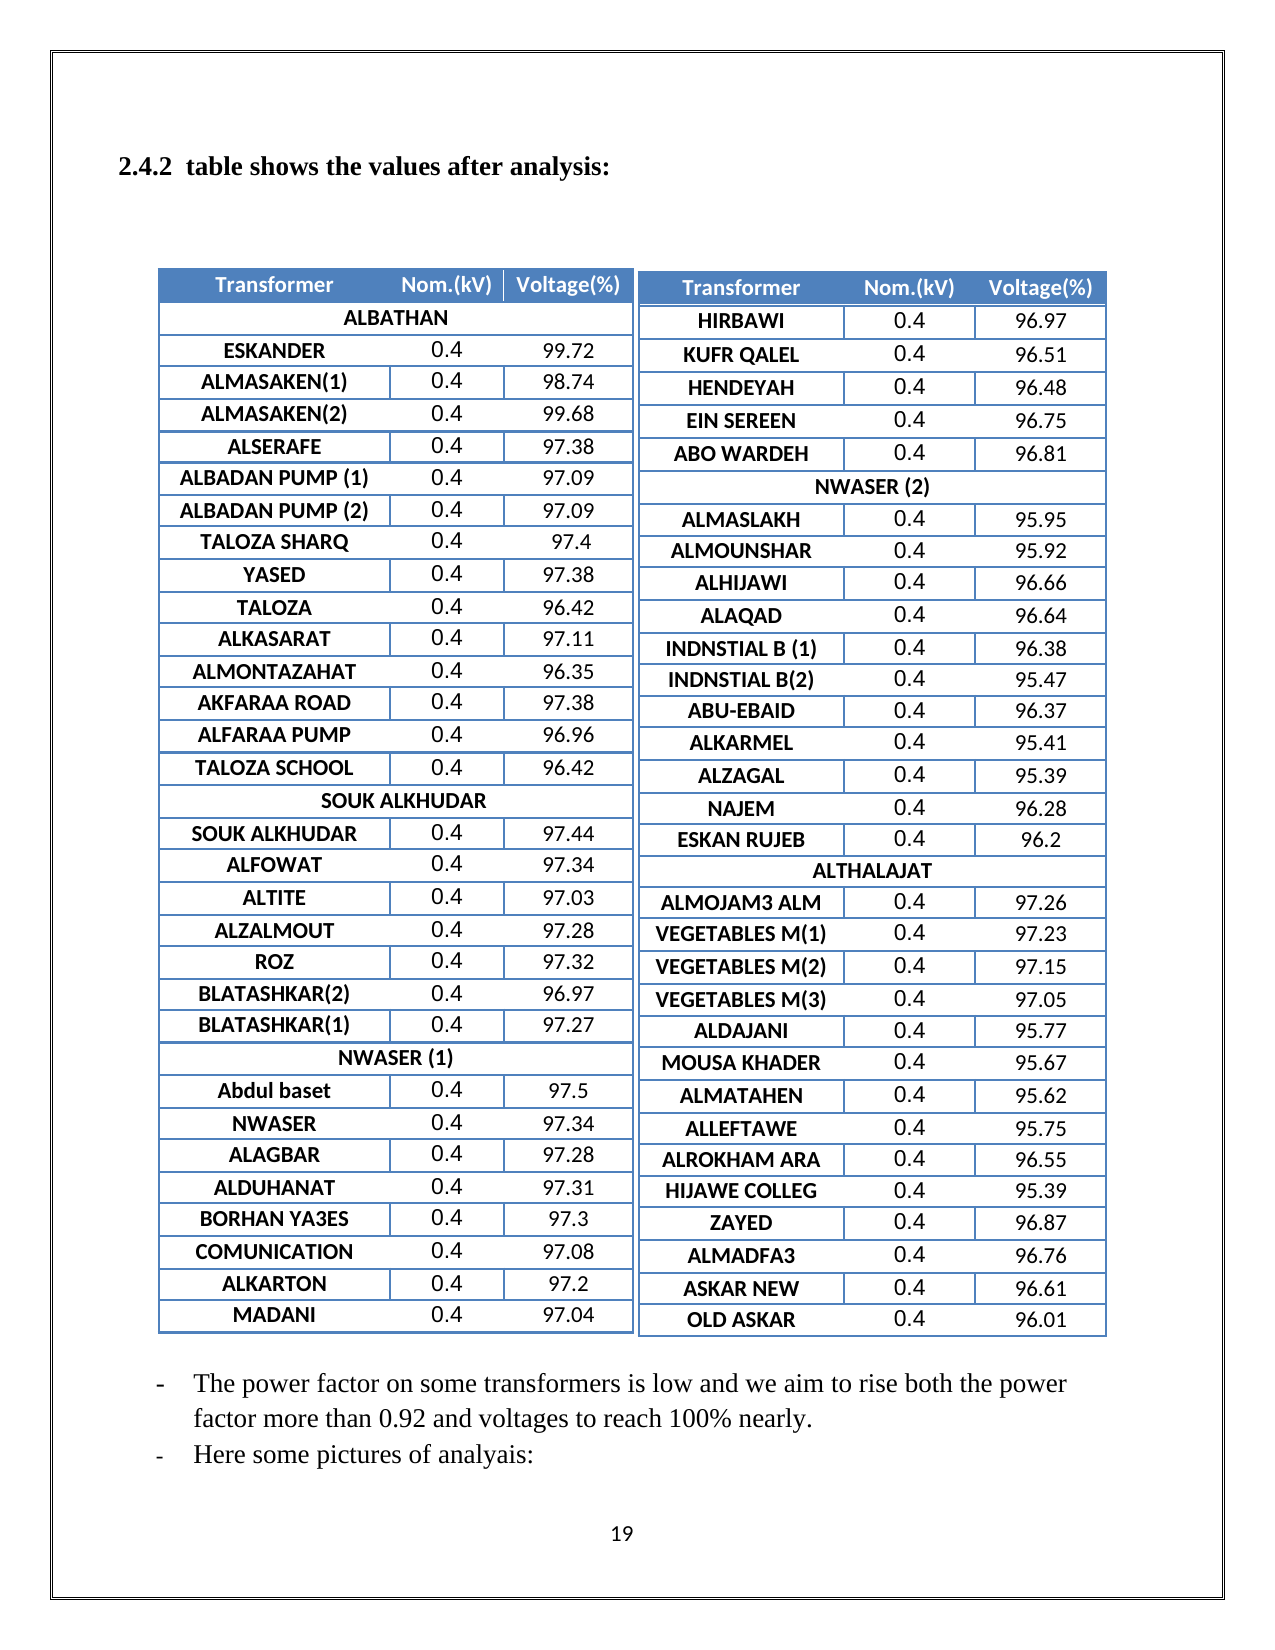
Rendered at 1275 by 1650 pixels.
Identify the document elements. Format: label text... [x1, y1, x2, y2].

table_cell 0.4 [845, 373, 974, 404]
table_cell 0.4 [391, 496, 503, 525]
table_cell 0.4 [390, 1109, 503, 1138]
table_cell 97.34 [504, 1109, 632, 1138]
table_cell ALMASAKEN(2) [160, 400, 390, 430]
table_cell 0.4 [844, 665, 975, 694]
table_cell Abdul baset [160, 1076, 389, 1107]
table_cell ESKANDER [160, 336, 390, 365]
table_cell TALOZA [160, 593, 390, 622]
table_cell 0.4 [390, 721, 503, 751]
table_cell 97.31 [504, 1173, 632, 1202]
table_cell ALLEFTAWE [640, 1114, 844, 1143]
table_cell 97.38 [505, 433, 632, 461]
table_cell NAJEM [640, 794, 844, 823]
table_cell AKFARAA ROAD [160, 688, 389, 718]
table_cell 97.09 [504, 464, 632, 494]
table_cell ALMOJAM3 ALM [640, 888, 843, 917]
table_cell 0.4 [844, 1177, 975, 1206]
table_cell 0.4 [844, 919, 975, 950]
table_cell YASED [160, 560, 389, 591]
table_cell 97.26 [976, 888, 1105, 917]
table_cell 0.4 [390, 850, 503, 881]
table_cell 0.4 [390, 657, 503, 686]
table_cell 96.87 [976, 1208, 1105, 1239]
table_cell ALHIJAWI [640, 568, 843, 599]
table_cell 97.03 [505, 883, 632, 914]
table_cell 95.62 [976, 1081, 1105, 1112]
table_cell 0.4 [391, 883, 503, 914]
table_cell 96.81 [976, 439, 1105, 470]
table_cell ALZAGAL [640, 761, 843, 792]
table_cell 0.4 [845, 505, 974, 534]
table_cell 0.4 [390, 916, 503, 945]
table_cell 96.2 [976, 825, 1105, 854]
table_cell 96.61 [976, 1274, 1105, 1303]
table_cell 0.4 [845, 1017, 974, 1046]
table_cell 0.4 [391, 1270, 503, 1298]
table_cell 0.4 [844, 794, 975, 823]
table_cell 0.4 [390, 593, 503, 622]
table_cell ABU-EBAID [640, 697, 843, 726]
table_cell ALAQAD [640, 601, 844, 632]
table_cell 99.72 [504, 336, 632, 365]
table_header Voltage(%) [975, 274, 1105, 304]
table_cell 0.4 [844, 1305, 975, 1334]
table_cell 96.51 [975, 340, 1105, 371]
table_cell ALMATAHEN [640, 1081, 843, 1112]
table_cell BLATASHKAR(2) [160, 980, 390, 1008]
table_cell ALKARMEL [640, 728, 844, 759]
table_cell 0.4 [844, 1114, 975, 1143]
table_cell 0.4 [845, 1081, 974, 1112]
table_cell 97.38 [505, 560, 632, 591]
table_cell NWASER (1) [160, 1044, 632, 1074]
table_cell 0.4 [844, 406, 975, 437]
table_cell 0.4 [390, 1173, 503, 1202]
table_cell ALKASARAT [160, 624, 389, 655]
table_cell 97.27 [505, 1011, 632, 1041]
table_cell COMUNICATION [160, 1237, 390, 1267]
table_header Nom.(kV) [844, 274, 975, 304]
table_cell SOUK ALKHUDAR [160, 819, 389, 848]
table_cell ALMONTAZAHAT [160, 657, 390, 686]
table_cell 97.44 [505, 819, 632, 848]
table_cell 0.4 [390, 336, 503, 365]
table_cell OLD ASKAR [640, 1305, 844, 1334]
subtitle 2.4.2 table shows the values after analysis: [118, 150, 1125, 181]
table_cell 0.4 [391, 624, 503, 655]
table_cell 97.04 [504, 1301, 632, 1331]
table_cell ALMASLAKH [640, 505, 843, 534]
table_cell 0.4 [845, 697, 974, 726]
table_cell ABO WARDEH [640, 439, 843, 470]
table_cell 95.67 [975, 1048, 1105, 1079]
list Here some pictures of analyais: [156, 1438, 1125, 1469]
table_cell 99.68 [504, 400, 632, 430]
table_cell ASKAR NEW [640, 1274, 843, 1303]
table_cell INDNSTIAL B(2) [640, 665, 844, 694]
table_cell 0.4 [844, 601, 975, 632]
table_cell 95.75 [975, 1114, 1105, 1143]
table_cell MOUSA KHADER [640, 1048, 844, 1079]
table_cell 97.5 [505, 1076, 632, 1107]
table_header Voltage(%) [504, 270, 632, 301]
table_cell 0.4 [844, 728, 975, 759]
table_cell 97.28 [505, 1140, 632, 1171]
table_cell 0.4 [390, 400, 503, 430]
table_cell 96.97 [976, 307, 1105, 338]
table_cell 97.34 [504, 850, 632, 881]
table_cell 96.97 [504, 980, 632, 1008]
table_cell 0.4 [845, 952, 974, 983]
table_cell 96.66 [976, 568, 1105, 599]
table_cell 0.4 [390, 1237, 503, 1267]
table_cell 96.76 [975, 1241, 1105, 1272]
table_cell VEGETABLES M(3) [640, 985, 844, 1014]
table_cell ALMOUNSHAR [640, 537, 844, 566]
table_cell 96.48 [976, 373, 1105, 404]
table_header Transformer [640, 274, 844, 304]
table_cell 95.95 [976, 505, 1105, 534]
table_cell ALFARAA PUMP [160, 721, 390, 751]
table_cell 95.92 [975, 537, 1105, 566]
table_cell ALKARTON [160, 1270, 389, 1298]
table_cell NWASER (2) [640, 472, 1105, 503]
table_cell ALSERAFE [160, 433, 389, 461]
table_cell ZAYED [640, 1208, 843, 1239]
list The power factor on some transformers is low and we aim to rise both the power factor more than 0.92 and voltages to reach 100% nearly. [156, 355, 1125, 1433]
table_cell TALOZA SCHOOL [160, 754, 389, 784]
table_cell 97.23 [975, 919, 1105, 950]
table_cell 0.4 [844, 1048, 975, 1079]
table_cell HIRBAWI [640, 307, 843, 338]
table_cell 0.4 [391, 1011, 503, 1041]
table_cell 97.3 [505, 1204, 632, 1235]
table_cell 0.4 [845, 634, 974, 663]
table_cell ALMADFA3 [640, 1241, 844, 1272]
table_cell 0.4 [391, 947, 503, 977]
table_cell ALAGBAR [160, 1140, 389, 1171]
table_cell HENDEYAH [640, 373, 843, 404]
table_cell MADANI [160, 1301, 390, 1331]
table_cell 0.4 [391, 1076, 503, 1107]
table_cell 0.4 [845, 1274, 974, 1303]
table_cell 0.4 [845, 888, 974, 917]
table_cell ALFOWAT [160, 850, 390, 881]
table_cell TALOZA SHARQ [160, 527, 390, 558]
table_cell ALBATHAN [160, 303, 632, 334]
table_cell VEGETABLES M(1) [640, 919, 844, 950]
table_cell ALTHALAJAT [640, 857, 1105, 886]
table_cell KUFR QALEL [640, 340, 844, 371]
table_cell 0.4 [391, 433, 503, 461]
table_cell 0.4 [391, 367, 503, 397]
table_cell 95.39 [976, 761, 1105, 792]
table_cell ALTITE [160, 883, 389, 914]
table_cell 0.4 [845, 439, 974, 470]
table_cell 96.38 [976, 634, 1105, 663]
table_cell 97.15 [976, 952, 1105, 983]
table_cell 0.4 [390, 980, 503, 1008]
table_cell 97.28 [504, 916, 632, 945]
table_cell 0.4 [845, 568, 974, 599]
table_cell SOUK ALKHUDAR [160, 786, 632, 817]
table_cell ROZ [160, 947, 389, 977]
table_cell ALDAJANI [640, 1017, 843, 1046]
table_cell INDNSTIAL B (1) [640, 634, 843, 663]
table_cell 97.08 [504, 1237, 632, 1267]
table_cell BLATASHKAR(1) [160, 1011, 389, 1041]
table_cell 96.37 [976, 697, 1105, 726]
table_cell 97.32 [505, 947, 632, 977]
table_cell HIJAWE COLLEG [640, 1177, 844, 1206]
table_cell 0.4 [845, 307, 974, 338]
table_cell 0.4 [390, 1301, 503, 1331]
table_cell 0.4 [844, 537, 975, 566]
table_cell ESKAN RUJEB [640, 825, 843, 854]
table_cell 96.64 [975, 601, 1105, 632]
table_cell 97.09 [505, 496, 632, 525]
table_cell EIN SEREEN [640, 406, 844, 437]
table_cell ALBADAN PUMP (2) [160, 496, 389, 525]
table_cell 0.4 [391, 1204, 503, 1235]
table_cell 95.77 [976, 1017, 1105, 1046]
table_cell 0.4 [391, 754, 503, 784]
table_cell 96.96 [504, 721, 632, 751]
table_cell 0.4 [391, 1140, 503, 1171]
table_cell 0.4 [390, 464, 503, 494]
table_cell 95.47 [975, 665, 1105, 694]
table_cell 97.38 [505, 688, 632, 718]
table_header Transformer [160, 270, 390, 301]
table_cell 96.35 [504, 657, 632, 686]
table_cell 0.4 [845, 1208, 974, 1239]
table_cell 96.42 [505, 754, 632, 784]
table_cell 0.4 [844, 985, 975, 1014]
table_cell 0.4 [845, 761, 974, 792]
table_cell ALBADAN PUMP (1) [160, 464, 390, 494]
table_cell 96.28 [975, 794, 1105, 823]
table_cell BORHAN YA3ES [160, 1204, 389, 1235]
table_cell 0.4 [844, 1241, 975, 1272]
table_cell 0.4 [391, 688, 503, 718]
table_cell 97.05 [975, 985, 1105, 1014]
table_cell 0.4 [844, 340, 975, 371]
table_cell 96.75 [975, 406, 1105, 437]
table_cell 97.2 [505, 1270, 632, 1298]
table_cell 97.4 [504, 527, 632, 558]
table_cell 95.39 [975, 1177, 1105, 1206]
table_cell 96.01 [975, 1305, 1105, 1334]
table_cell 0.4 [391, 819, 503, 848]
table_cell ALZALMOUT [160, 916, 390, 945]
table_cell 0.4 [391, 560, 503, 591]
table_cell 97.11 [505, 624, 632, 655]
table_cell 0.4 [845, 825, 974, 854]
table_cell 96.55 [976, 1145, 1105, 1174]
table_cell NWASER [160, 1109, 390, 1138]
table_cell 95.41 [975, 728, 1105, 759]
table_header Nom.(kV) [390, 270, 503, 301]
table_cell 0.4 [390, 527, 503, 558]
table_cell ALDUHANAT [160, 1173, 390, 1202]
table_cell 96.42 [504, 593, 632, 622]
table_cell ALMASAKEN(1) [160, 367, 389, 397]
table_cell 0.4 [845, 1145, 974, 1174]
table_cell 98.74 [505, 367, 632, 397]
table_cell ALROKHAM ARA [640, 1145, 843, 1174]
table_cell VEGETABLES M(2) [640, 952, 843, 983]
